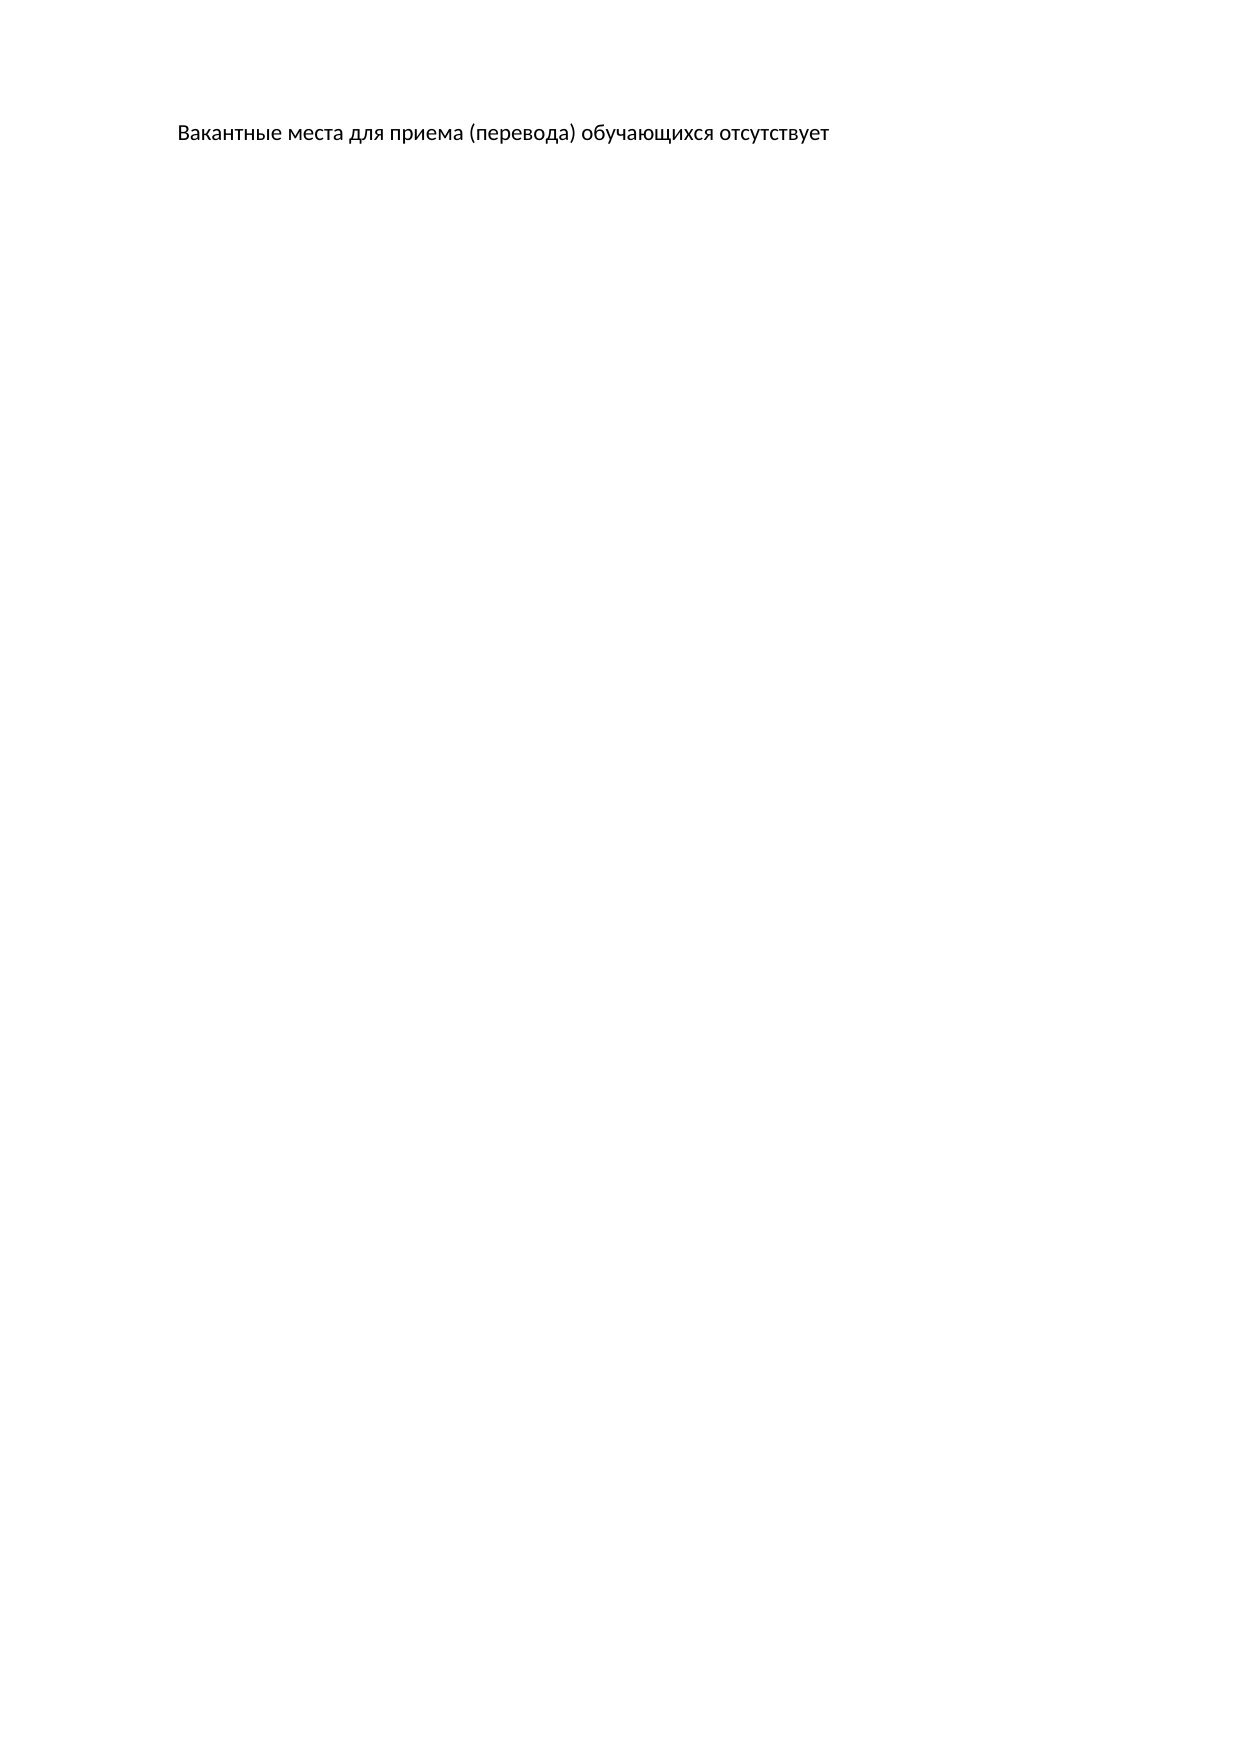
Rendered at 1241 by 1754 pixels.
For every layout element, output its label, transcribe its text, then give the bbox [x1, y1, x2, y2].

text Вакантные места для приема (перевода) обучающихся отсутствует [177, 118, 1152, 146]
